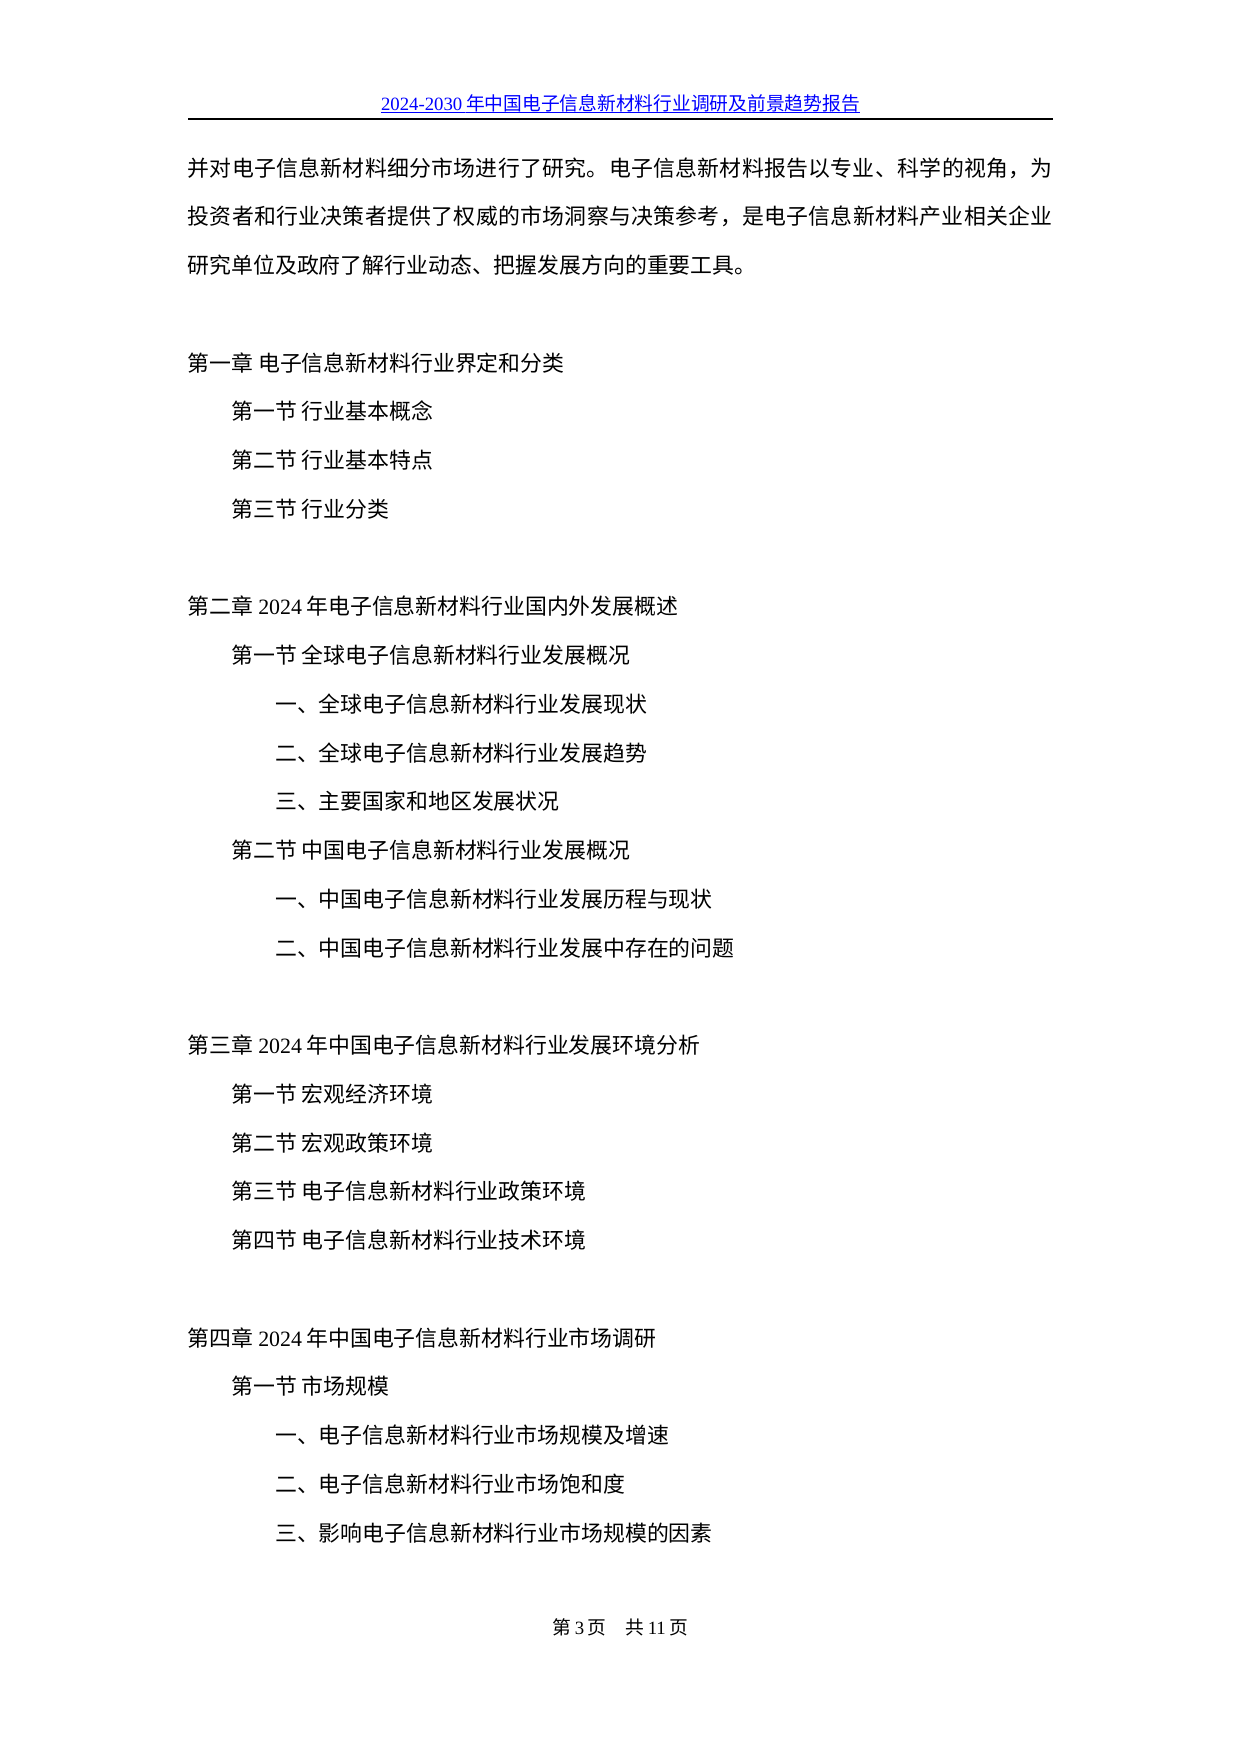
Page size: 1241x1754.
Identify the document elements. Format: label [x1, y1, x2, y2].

text [187, 150, 1053, 1548]
